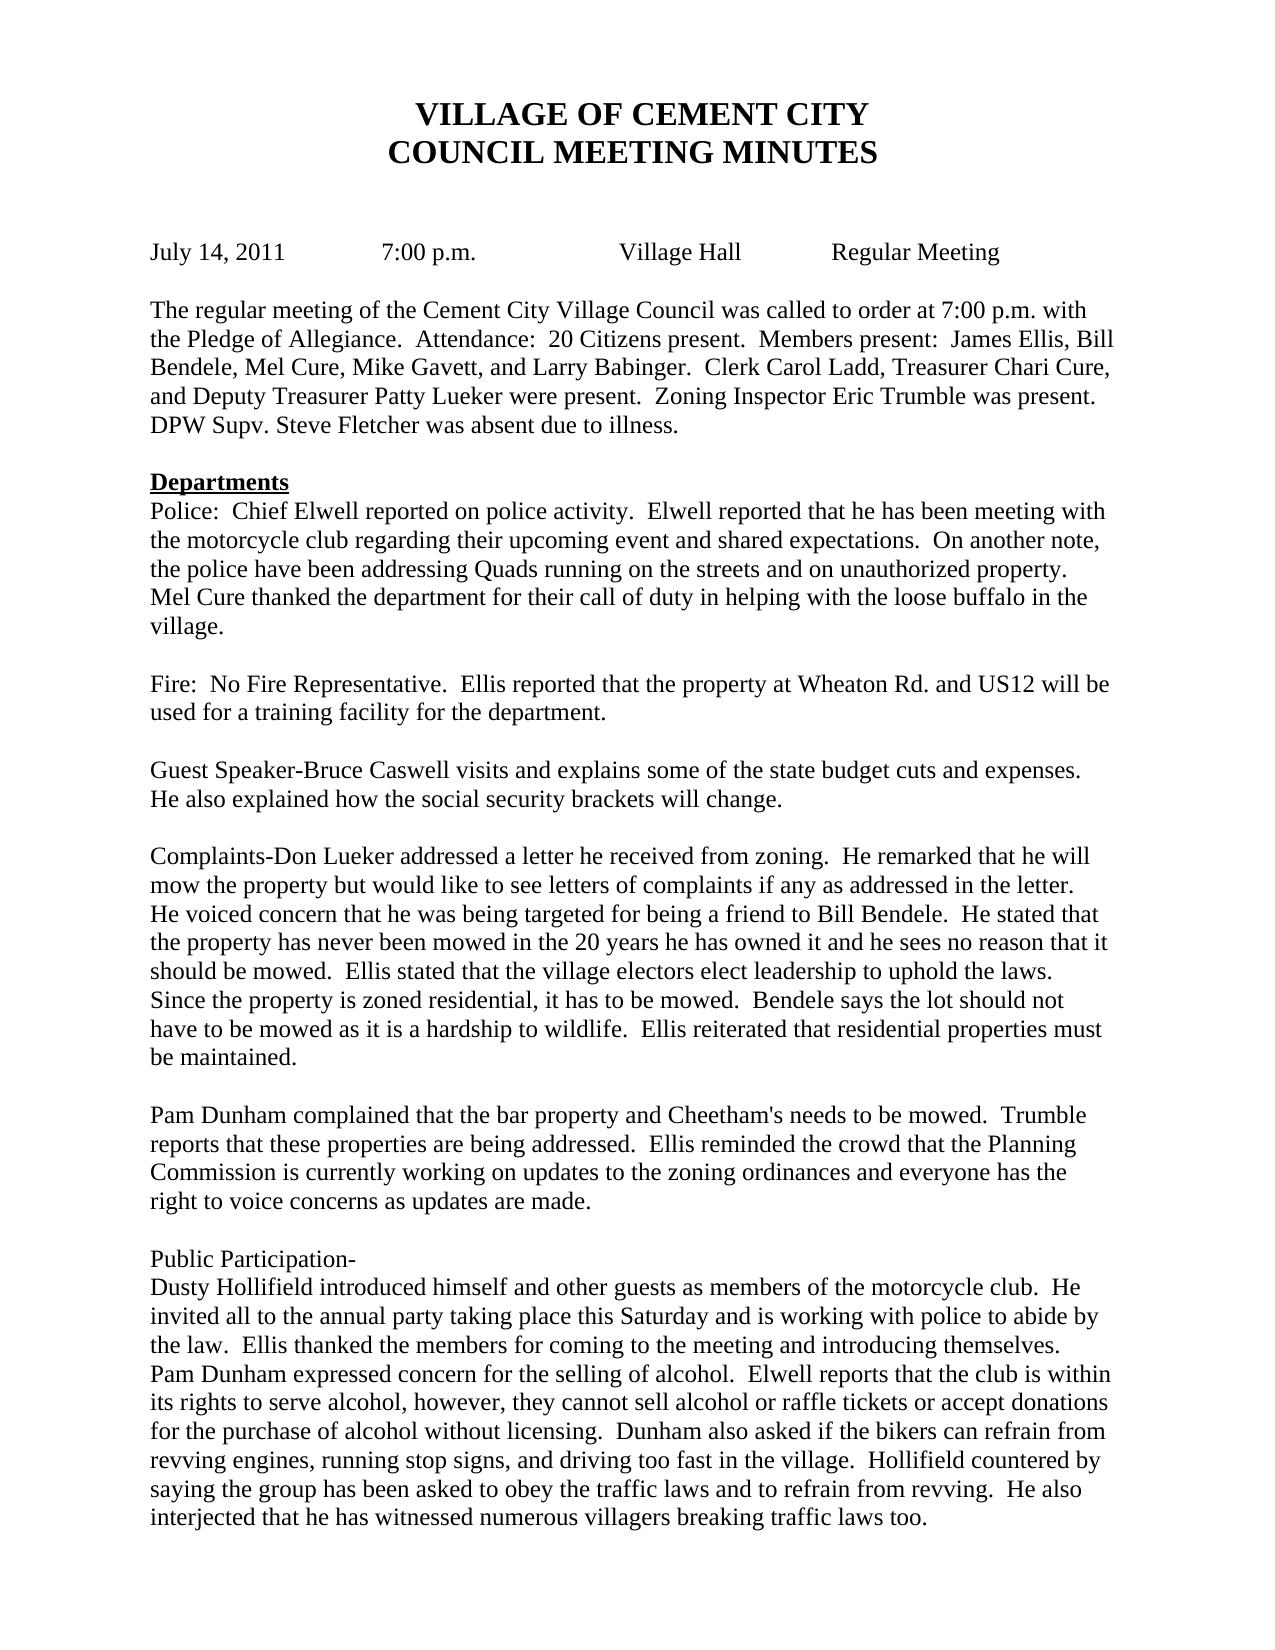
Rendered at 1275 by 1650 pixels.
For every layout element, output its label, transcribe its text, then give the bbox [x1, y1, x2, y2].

text Council Meeting Minutes [150, 132, 1116, 170]
text Pam Dunham complained that the bar property and Cheetham's needs to be mowed. Trumble reports that these properties are being addressed. Ellis reminded the crowd that the Planning Commission is currently working on updates to the zoning ordinances and everyone has the right to voice concerns as updates are made. [150, 1100, 1116, 1215]
text Guest Speaker-Bruce Caswell visits and explains some of the state budget cuts and expenses. He also explained how the social security brackets will change. [150, 755, 1116, 812]
text Complaints-Don Lueker addressed a letter he received from zoning. He remarked that he will mow the property but would like to see letters of complaints if any as addressed in the letter. He voiced concern that he was being targeted for being a friend to Bill Bendele. He stated that the property has never been mowed in the 20 years he has owned it and he sees no reason that it should be mowed. Ellis stated that the village electors elect leadership to uphold the laws. Since the property is zoned residential, it has to be mowed. Bendele says the lot should not have to be mowed as it is a hardship to wildlife. Ellis reiterated that residential properties must be maintained. [150, 841, 1116, 1071]
text Departments [150, 467, 1116, 496]
text Dusty Hollifield introduced himself and other guests as members of the motorcycle club. He invited all to the annual party taking place this Saturday and is working with police to abide by the law. Ellis thanked the members for coming to the meeting and introducing themselves. Pam Dunham expressed concern for the selling of alcohol. Elwell reports that the club is within its rights to serve alcohol, however, they cannot sell alcohol or raffle tickets or accept donations for the purchase of alcohol without licensing. Dunham also asked if the bikers can refrain from revving engines, running stop signs, and driving too fast in the village. Hollifield countered by saying the group has been asked to obey the traffic laws and to refrain from revving. He also interjected that he has witnessed numerous villagers breaking traffic laws too. [150, 1272, 1116, 1531]
text July 14, 2011 7:00 p.m. Village Hall Regular Meeting [150, 209, 1116, 266]
text Village of Cement City [169, 94, 1116, 132]
text The regular meeting of the Cement City Village Council was called to order at 7:00 p.m. with the Pledge of Allegiance. Attendance: 20 Citizens present. Members present: James Ellis, Bill Bendele, Mel Cure, Mike Gavett, and Larry Babinger. Clerk Carol Ladd, Treasurer Chari Cure, and Deputy Treasurer Patty Lueker were present. Zoning Inspector Eric Trumble was present. DPW Supv. Steve Fletcher was absent due to illness. [150, 295, 1116, 439]
text Public Participation- [150, 1244, 1116, 1272]
text Police: Chief Elwell reported on police activity. Elwell reported that he has been meeting with the motorcycle club regarding their upcoming event and shared expectations. On another note, the police have been addressing Quads running on the streets and on unauthorized property. Mel Cure thanked the department for their call of duty in helping with the loose buffalo in the village. [150, 496, 1116, 640]
text Fire: No Fire Representative. Ellis reported that the property at Wheaton Rd. and US12 will be used for a training facility for the department. [150, 669, 1116, 726]
